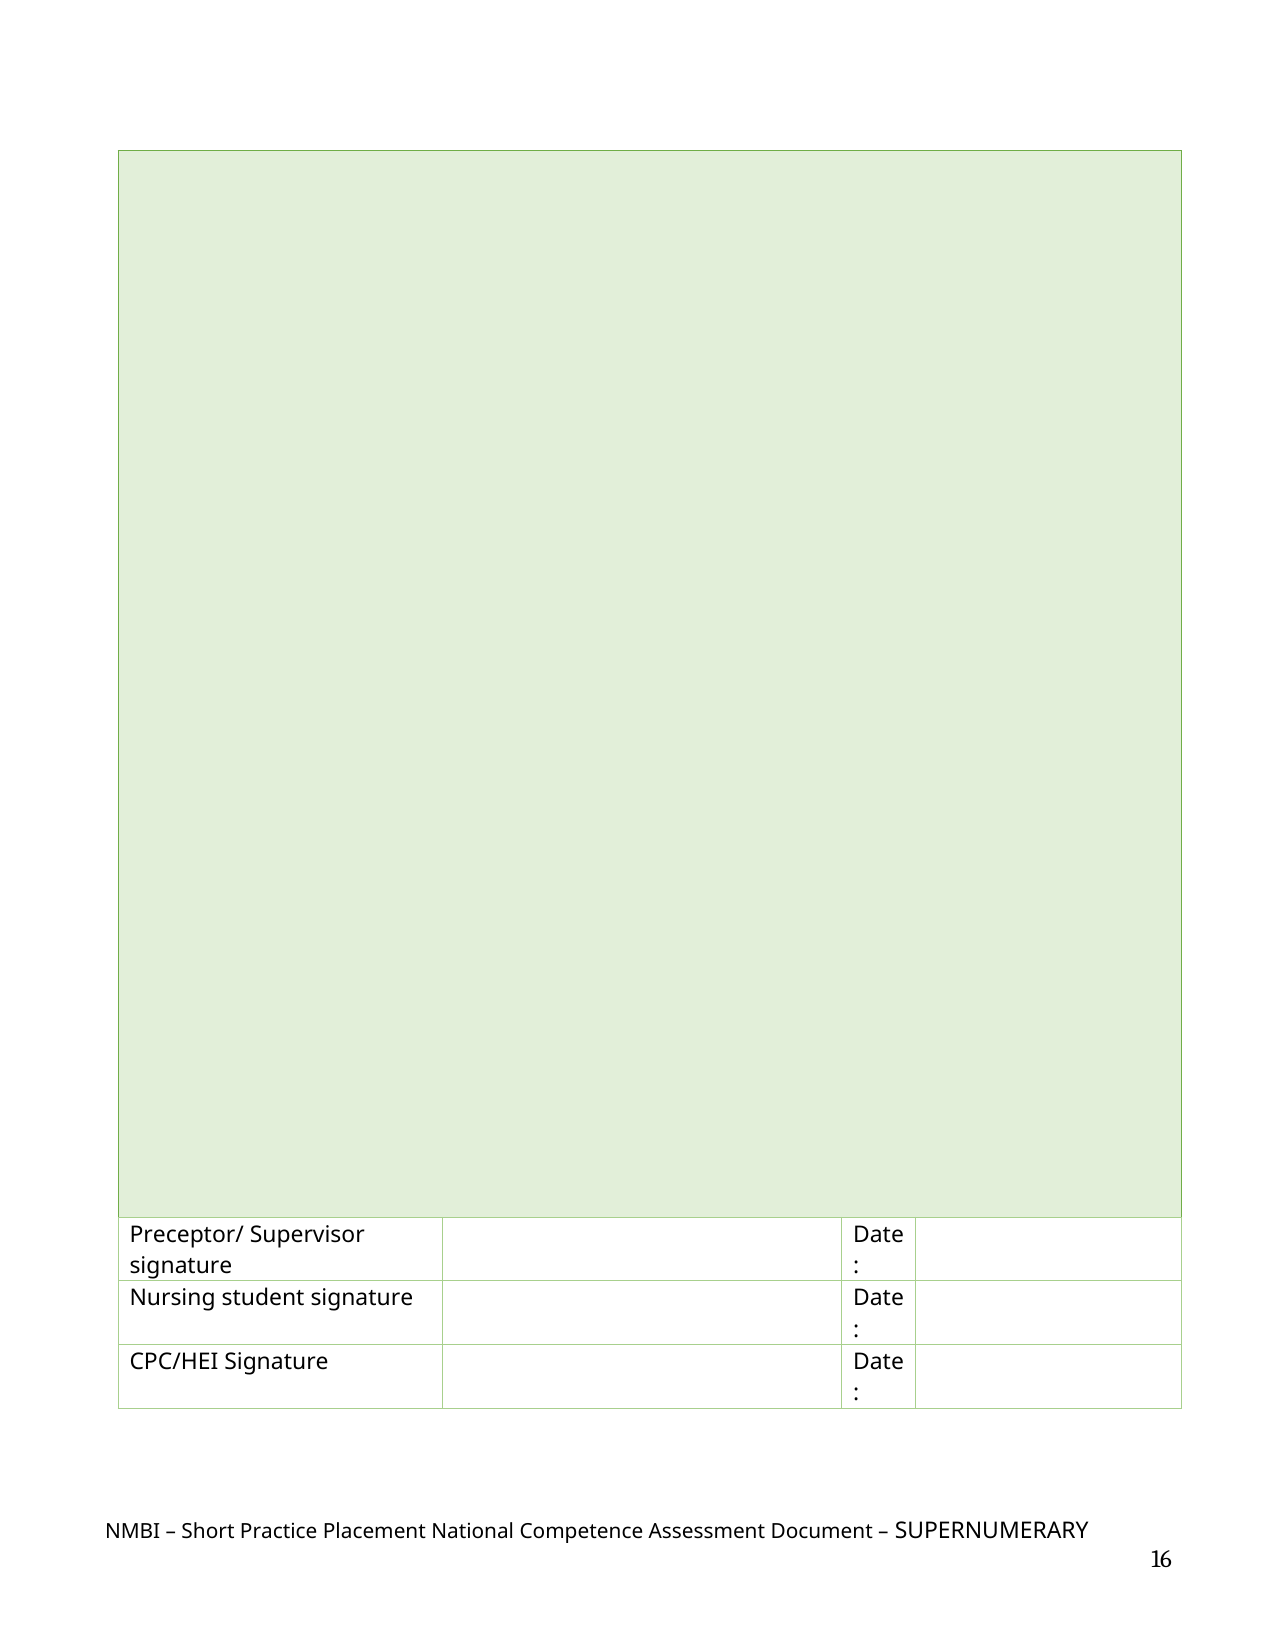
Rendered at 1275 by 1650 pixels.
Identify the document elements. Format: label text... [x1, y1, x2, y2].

table_cell Nursing student signature [119, 1281, 442, 1344]
table_cell [443, 1218, 841, 1280]
table_cell [916, 1218, 1181, 1280]
table_cell [916, 1345, 1181, 1407]
table_cell [443, 1281, 841, 1344]
table_cell Preceptor/ Supervisor signature [119, 1218, 442, 1280]
table_cell [916, 1281, 1181, 1344]
table_header [119, 151, 1181, 1217]
table_cell CPC/HEI Signature [119, 1345, 442, 1407]
table_cell Date: [842, 1345, 915, 1407]
table_cell Date: [842, 1218, 915, 1280]
table_cell Date: [842, 1281, 915, 1344]
table_cell [443, 1345, 841, 1407]
